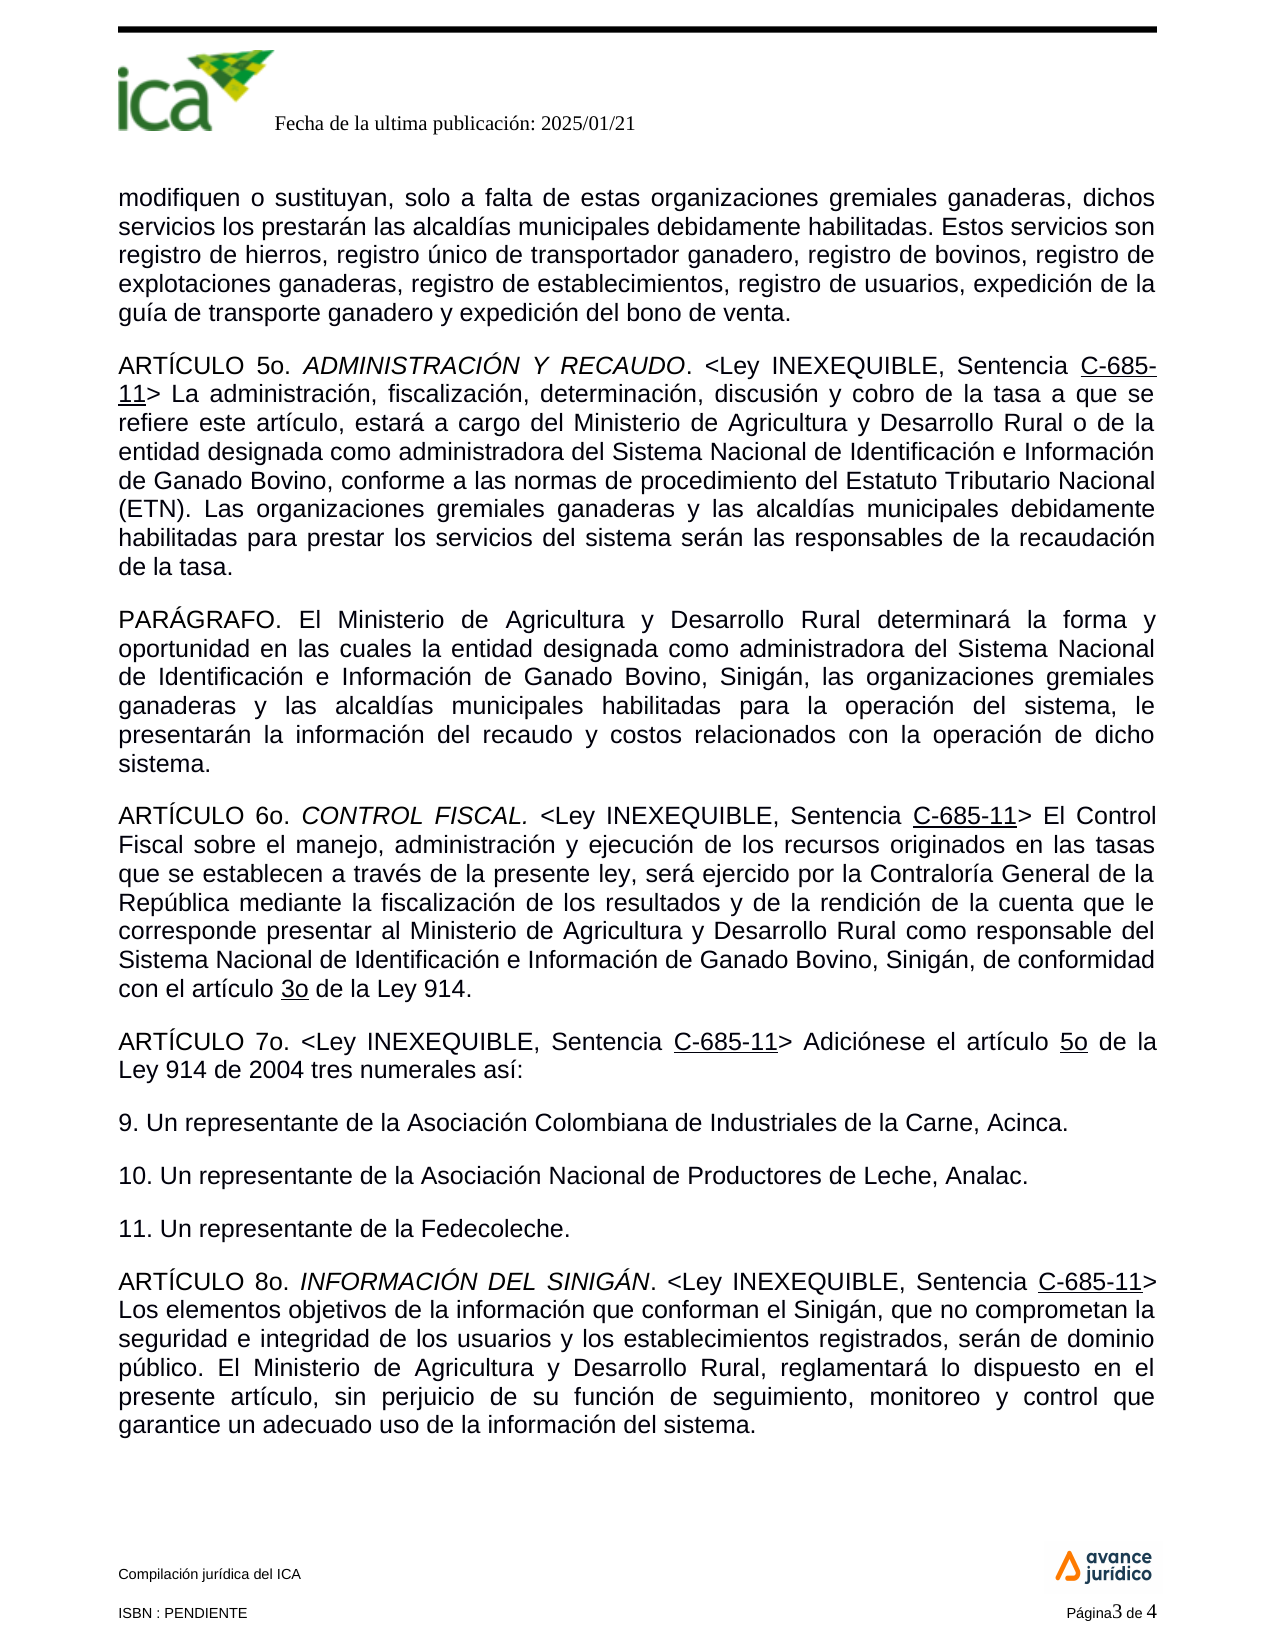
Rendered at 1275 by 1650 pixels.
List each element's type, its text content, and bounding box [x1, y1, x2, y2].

text 11. Un representante de la Fedecoleche. [118, 1214, 1157, 1243]
text 9. Un representante de la Asociación Colombiana de Industriales de la Carne, Acinca. [118, 1108, 1157, 1137]
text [118, 183, 1157, 327]
text &$ARTÍCULO 6o. CONTROL FISCAL. <Ley INEXEQUIBLE, Sentencia C-685-11> El Control Fiscal sobre el manejo, administración y ejecución de los recursos originados en las tasas que se establecen a través de la presente ley, será ejercido por la Contraloría General de la República mediante la fiscalización de los resultados y de la rendición de la cuenta que le corresponde presentar al Ministerio de Agricultura y Desarrollo Rural como responsable del Sistema Nacional de Identificación e Información de Ganado Bovino, Sinigán, de conformidad con el artículo 3o de la Ley 914. [118, 801, 1157, 1003]
text &$ARTÍCULO 5o. ADMINISTRACIÓN Y RECAUDO. <Ley INEXEQUIBLE, Sentencia C-685-11> La administración, fiscalización, determinación, discusión y cobro de la tasa a que se refiere este artículo, estará a cargo del Ministerio de Agricultura y Desarrollo Rural o de la entidad designada como administradora del Sistema Nacional de Identificación e Información de Ganado Bovino, conforme a las normas de procedimiento del Estatuto Tributario Nacional (ETN). Las organizaciones gremiales ganaderas y las alcaldías municipales debidamente habilitadas para prestar los servicios del sistema serán las responsables de la recaudación de la tasa. [118, 351, 1157, 581]
text &$ARTÍCULO 7o. <Ley INEXEQUIBLE, Sentencia C-685-11> Adiciónese el artículo 5o de la Ley 914 de 2004 tres numerales así: [118, 1027, 1157, 1084]
text PARÁGRAFO. El Ministerio de Agricultura y Desarrollo Rural determinará la forma y oportunidad en las cuales la entidad designada como administradora del Sistema Nacional de Identificación e Información de Ganado Bovino, Sinigán, las organizaciones gremiales ganaderas y las alcaldías municipales habilitadas para la operación del sistema, le presentarán la información del recaudo y costos relacionados con la operación de dicho sistema. [118, 605, 1157, 777]
text &$ARTÍCULO 8o. INFORMACIÓN DEL SINIGÁN. <Ley INEXEQUIBLE, Sentencia C-685-11> Los elementos objetivos de la información que conforman el Sinigán, que no comprometan la seguridad e integridad de los usuarios y los establecimientos registrados, serán de dominio público. El Ministerio de Agricultura y Desarrollo Rural, reglamentará lo dispuesto en el presente artículo, sin perjuicio de su función de seguimiento, monitoreo y control que garantice un adecuado uso de la información del sistema. [118, 1267, 1157, 1439]
text 10. Un representante de la Asociación Nacional de Productores de Leche, Analac. [118, 1161, 1157, 1190]
